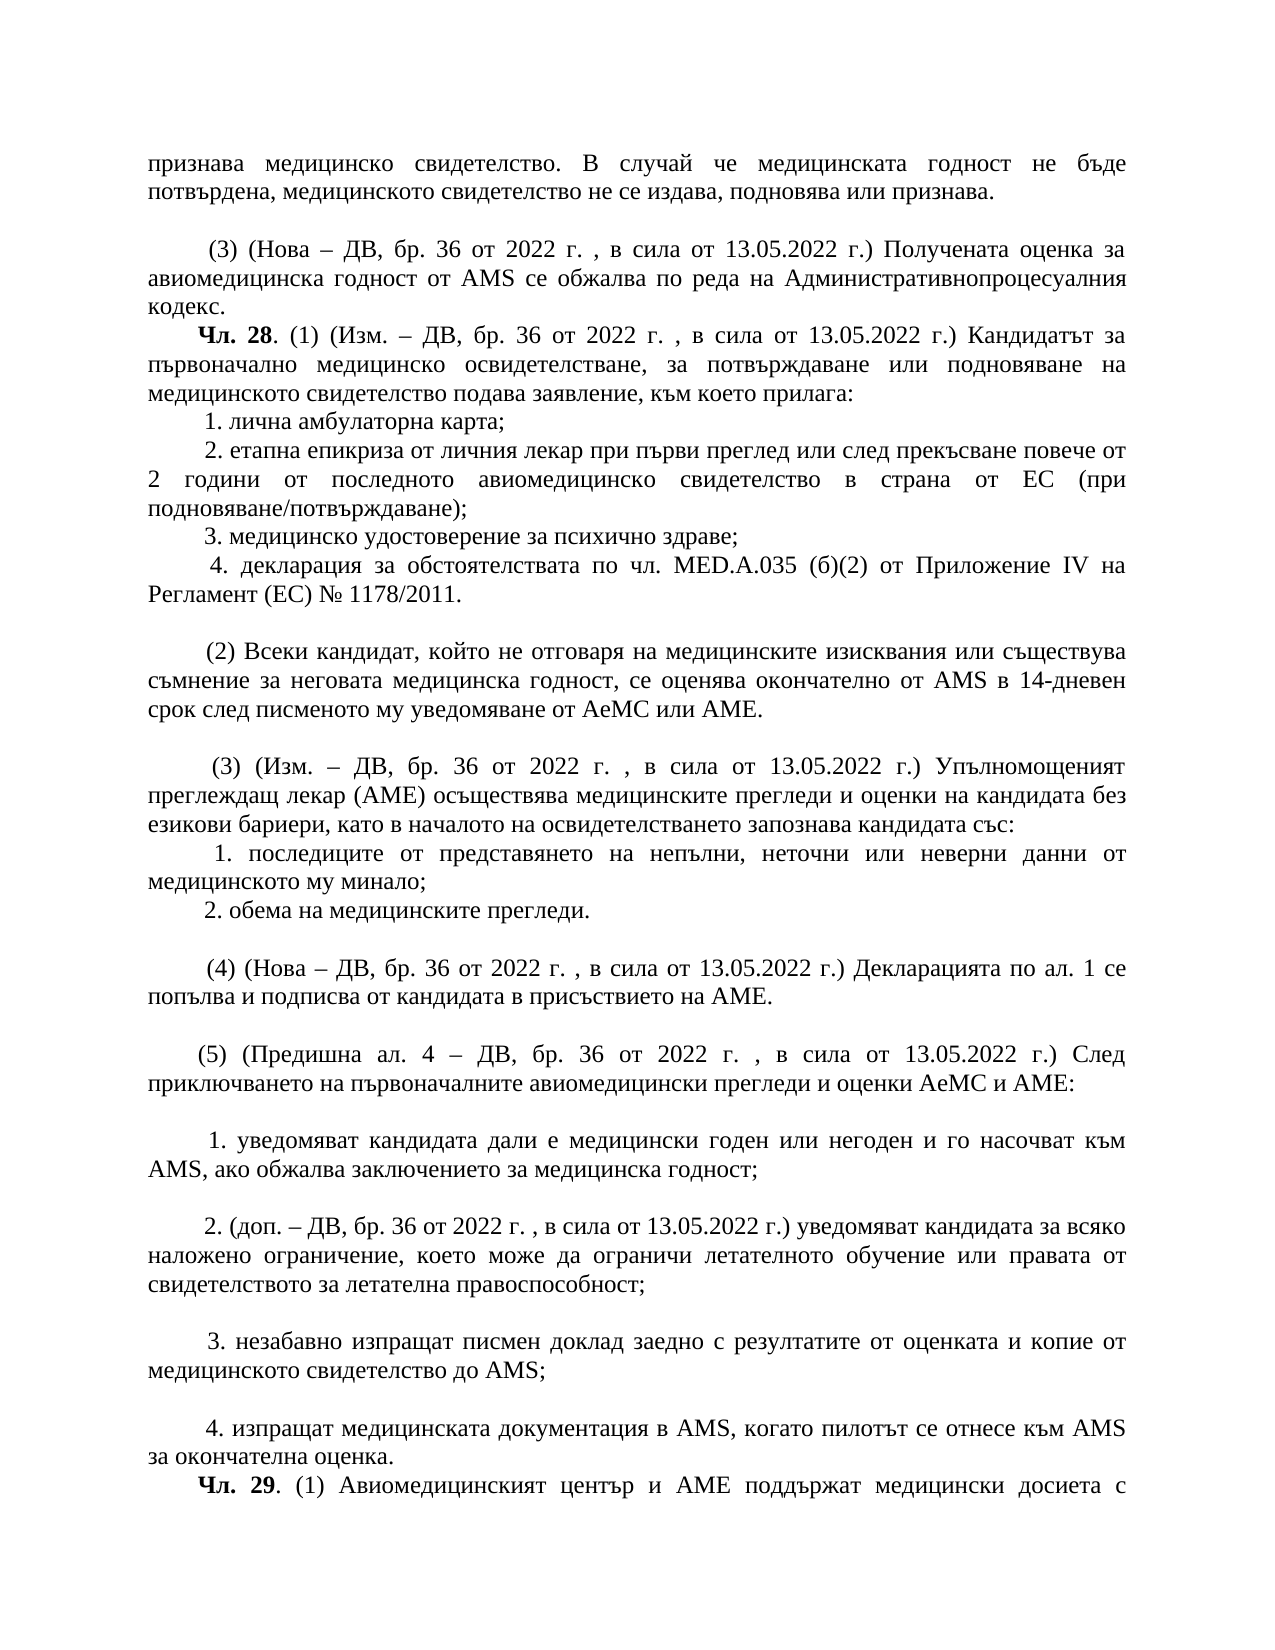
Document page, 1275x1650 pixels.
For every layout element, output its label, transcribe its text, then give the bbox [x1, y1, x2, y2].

text Чл. 28. (1) (Изм. – ДВ, бр. 36 от 2022 г. , в сила от 13.05.2022 г.) Кандидатът за първоначално медицинско освидетелстване, за потвърждаване или подновяване на медицинското свидетелство подава заявление, към което прилага: [148, 320, 1127, 406]
text 4. изпращат медицинската документация в АMS, когато пилотът се отнесе към AMS за окончателна оценка. [148, 1413, 1127, 1470]
text (4) (Нова – ДВ, бр. 36 от 2022 г. , в сила от 13.05.2022 г.) Декларацията по ал. 1 се попълва и подписва от кандидата в присъствието на АМЕ. [148, 953, 1127, 1010]
text 2. етапна епикриза от личния лекар при първи преглед или след прекъсване повече от 2 години от последното авиомедицинско свидетелство в страна от ЕС (при подновяване/потвърждаване); [148, 435, 1127, 521]
text 3. незабавно изпращат писмен доклад заедно с резултатите от оценката и копие от медицинското свидетелство до АMS; [148, 1326, 1127, 1384]
text 1. лична амбулаторна карта; [148, 406, 1127, 435]
text (2) Всеки кандидат, който не отговаря на медицинските изисквания или съществува съмнение за неговата медицинска годност, се оценява окончателно от AMS в 14-дневен срок след писменото му уведомяване от AеMC или AME. [148, 636, 1127, 723]
text (5) (Предишна ал. 4 – ДВ, бр. 36 от 2022 г. , в сила от 13.05.2022 г.) След приключването на първоначалните авиомедицински прегледи и оценки AеMC и AME: [148, 1039, 1127, 1096]
text (3) (Изм. – ДВ, бр. 36 от 2022 г. , в сила от 13.05.2022 г.) Упълномощеният преглеждащ лекар (АМЕ) осъществява медицинските прегледи и оценки на кандидата без езикови бариери, като в началото на освидетелстването запознава кандидата със: [148, 751, 1127, 838]
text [148, 1470, 1127, 1499]
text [148, 148, 1127, 205]
text 1. уведомяват кандидата дали е медицински годен или негоден и го насочват към АMS, ако обжалва заключението за медицинска годност; [148, 1125, 1127, 1183]
text 4. декларация за обстоятелствата по чл. MED.A.035 (б)(2) от Приложение IV на Регламент (ЕС) № 1178/2011. [148, 550, 1127, 608]
text 3. медицинско удостоверение за психично здраве; [148, 521, 1127, 550]
text (3) (Нова – ДВ, бр. 36 от 2022 г. , в сила от 13.05.2022 г.) Получената оценка за авиомедицинска годност от AMS се обжалва по реда на Административнопроцесуалния кодекс. [148, 234, 1127, 320]
text 2. (доп. – ДВ, бр. 36 от 2022 г. , в сила от 13.05.2022 г.) уведомяват кандидата за всяко наложено ограничение, което може да ограничи летателното обучение или правата от свидетелството за летателна правоспособност; [148, 1211, 1127, 1298]
text 1. последиците от представянето на непълни, неточни или неверни данни от медицинското му минало; [148, 838, 1127, 895]
text 2. обема на медицинските прегледи. [148, 895, 1127, 924]
